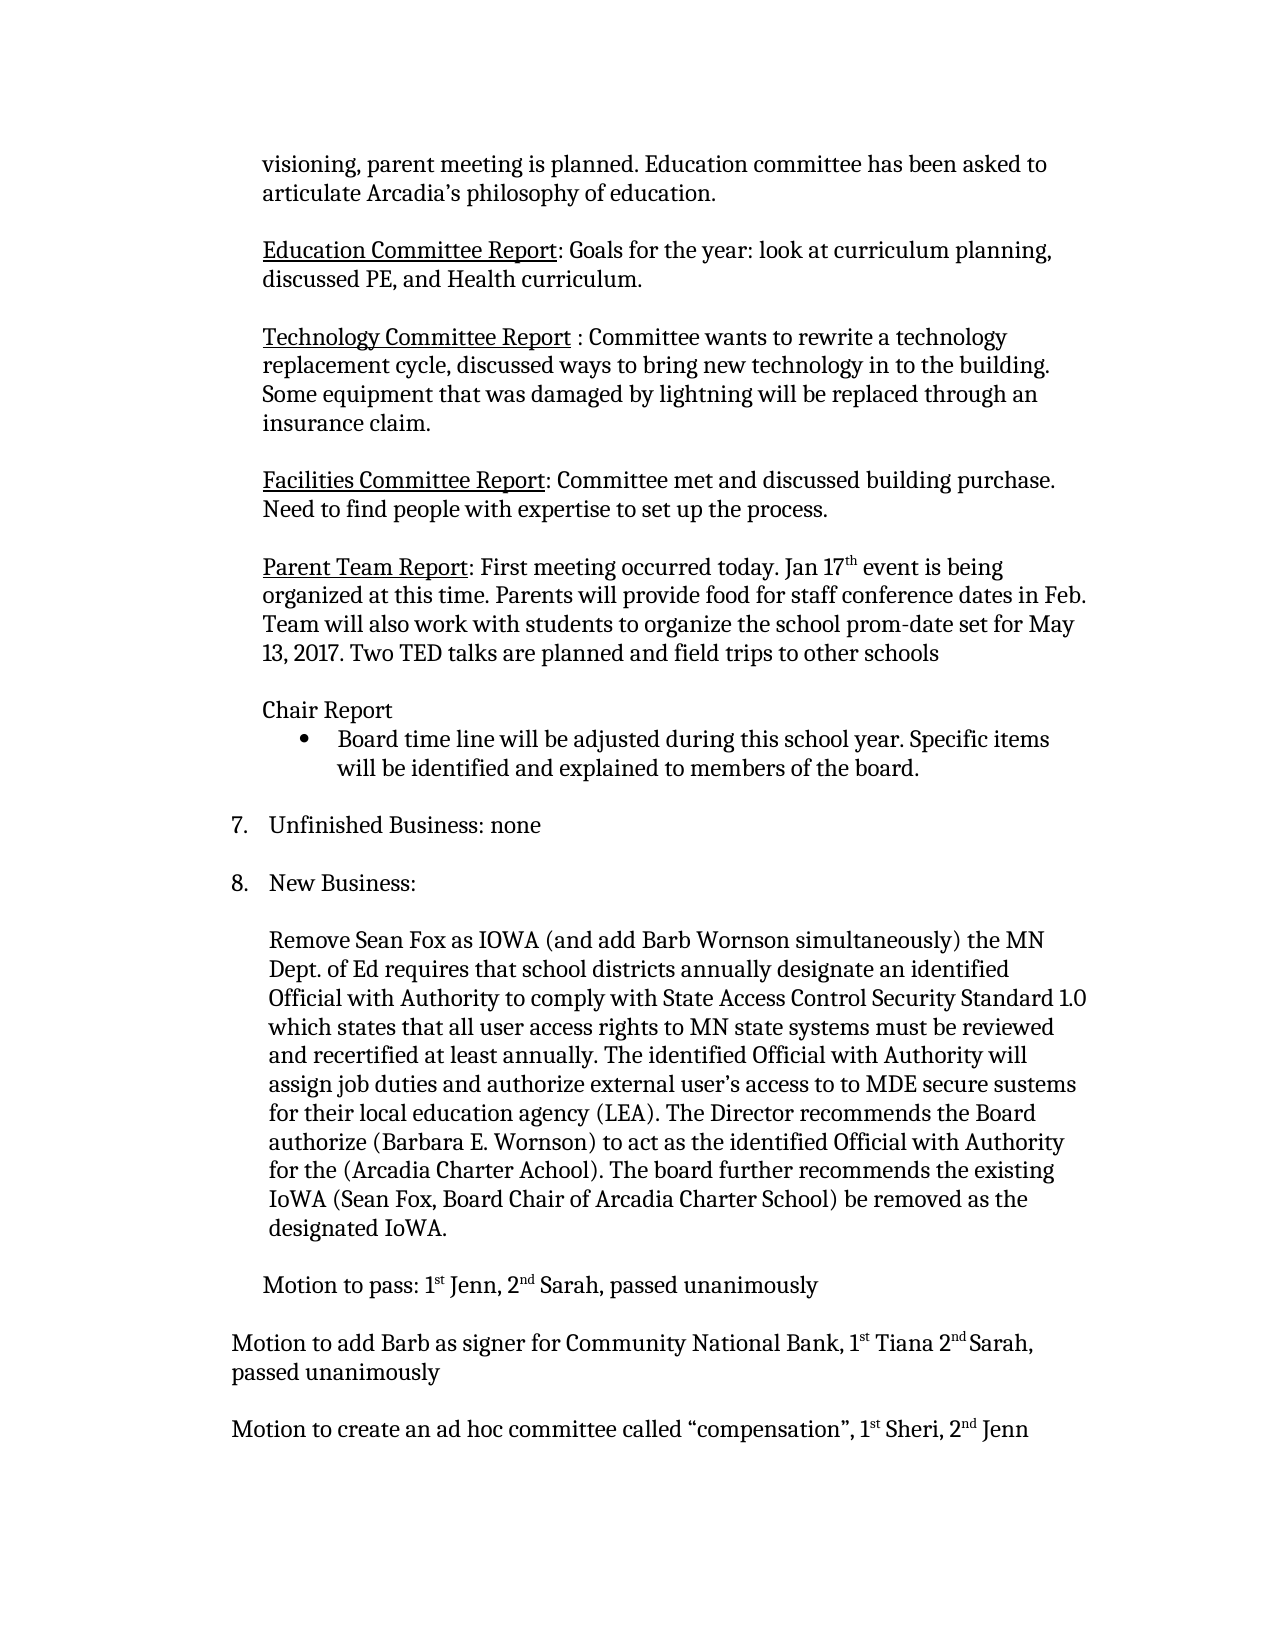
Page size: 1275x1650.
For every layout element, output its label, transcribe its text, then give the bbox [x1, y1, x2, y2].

list Remove Sean Fox as IOWA (and add Barb Wornson simultaneously) the MN Dept. of Ed requires that school districts annually designate an identified Official with Authority to comply with State Access Control Security Standard 1.0 which states that all user access rights to MN state systems must be reviewed and recertified at least annually. The identified Official with Authority will assign job duties and authorize external user’s access to to MDE secure sustems for their local education agency (LEA). The Director recommends the Board authorize (Barbara E. Wornson) to act as the identified Official with Authority for the (Arcadia Charter Achool). The board further recommends the existing IoWA (Sean Fox, Board Chair of Arcadia Charter School) be removed as the designated IoWA. [269, 926, 1087, 1242]
text Education Committee Report: Goals for the year: look at curriculum planning, discussed PE, and Health curriculum. [262, 236, 1087, 294]
text Chair Report [187, 696, 1087, 725]
list New Business: [231, 869, 1087, 897]
text Motion to pass: 1st Jenn, 2nd Sarah, passed unanimously [187, 1271, 1087, 1300]
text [262, 150, 1087, 207]
list Board time line will be adjusted during this school year. Specific items will be identified and explained to members of the board. [300, 725, 1087, 782]
text Motion to create an ad hoc committee called “compensation”, 1st Sheri, 2nd Jenn [231, 1415, 1087, 1444]
text Parent Team Report: First meeting occurred today. Jan 17th event is being organized at this time. Parents will provide food for staff conference dates in Feb. Team will also work with students to organize the school prom-date set for May 13, 2017. Two TED talks are planned and field trips to other schools [262, 552, 1087, 667]
list Unfinished Business: none [231, 811, 1087, 840]
text Technology Committee Report : Committee wants to rewrite a technology replacement cycle, discussed ways to bring new technology in to the building. Some equipment that was damaged by lightning will be replaced through an insurance claim. [262, 322, 1087, 437]
text Motion to add Barb as signer for Community National Bank, 1st Tiana 2nd Sarah, passed unanimously [231, 1329, 1087, 1386]
text Facilities Committee Report: Committee met and discussed building purchase. Need to find people with expertise to set up the process. [262, 466, 1087, 524]
